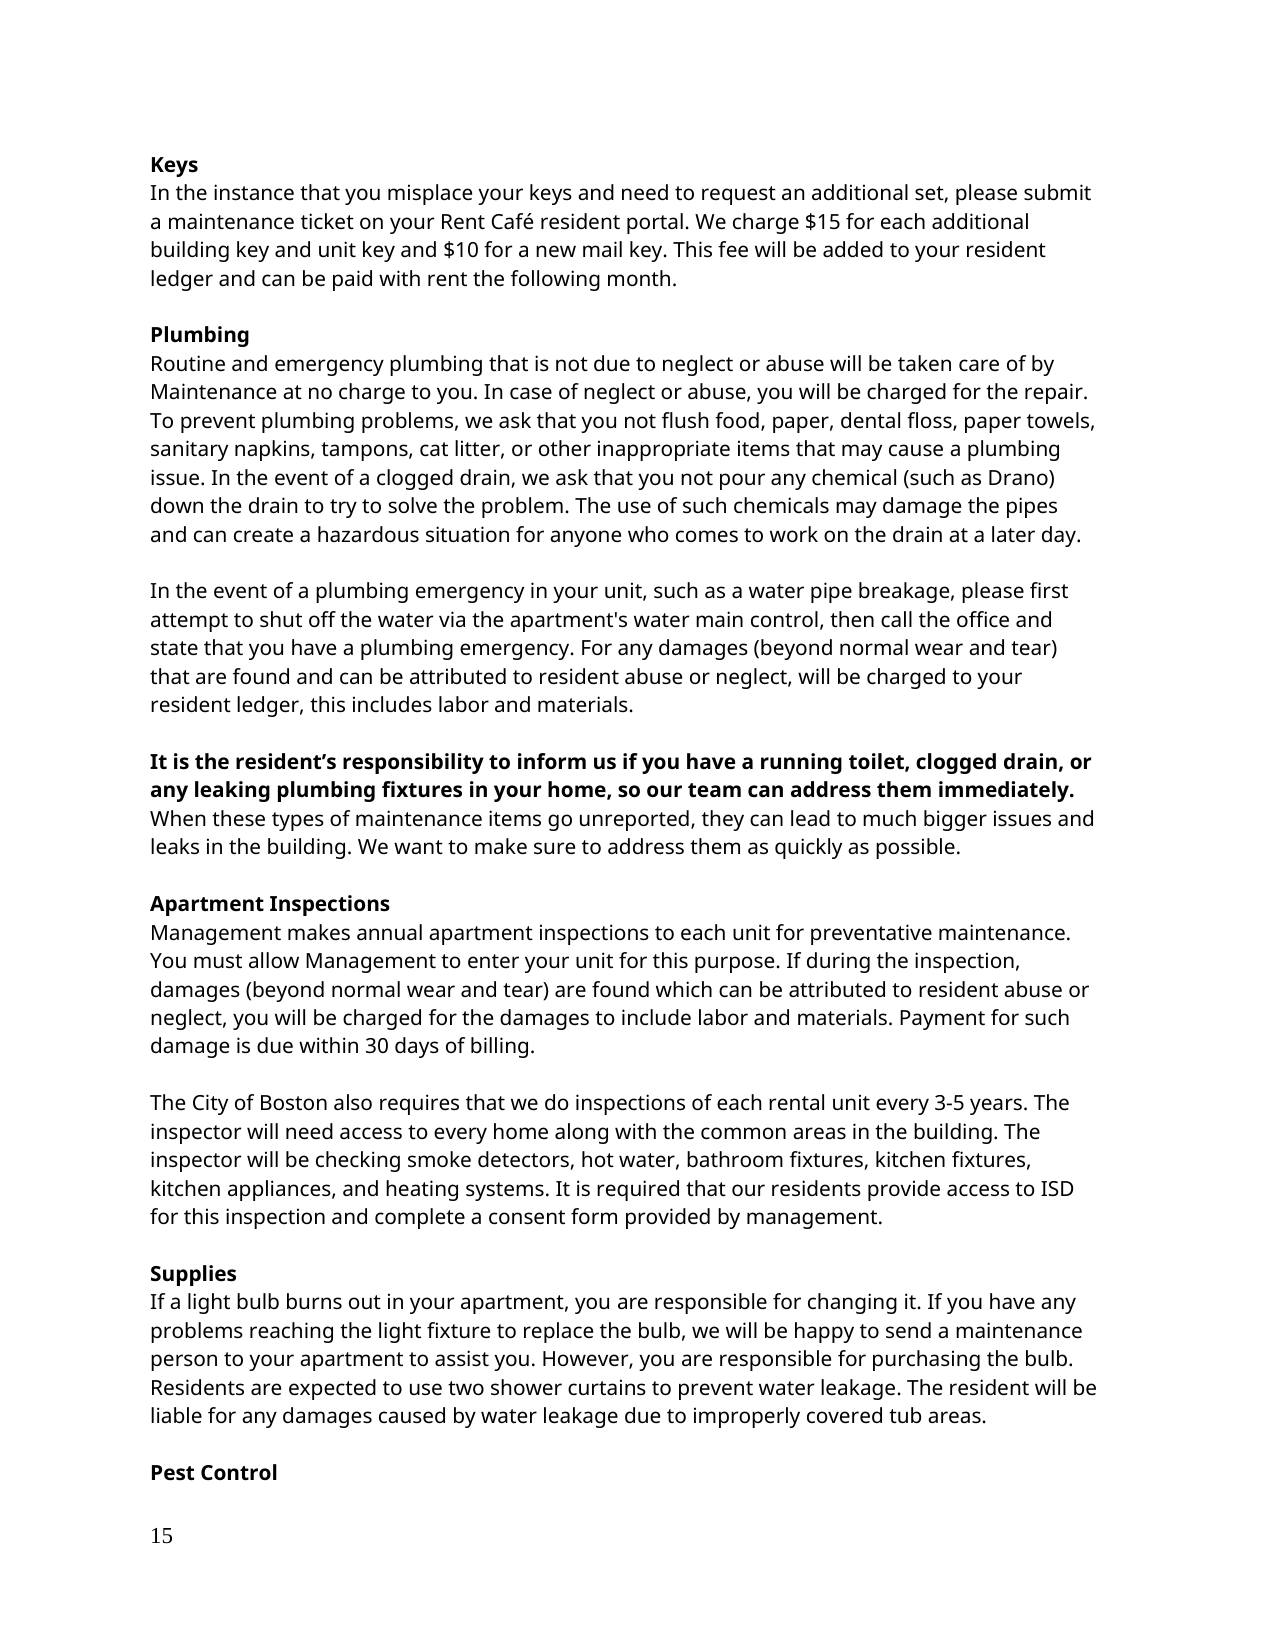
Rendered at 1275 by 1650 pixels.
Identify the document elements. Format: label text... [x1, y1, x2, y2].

text Plumbing [150, 321, 1097, 349]
text Keys [150, 150, 1097, 178]
text In the instance that you misplace your keys and need to request an additional set, please submit a maintenance ticket on your Rent Café resident portal. We charge $15 for each additional building key and unit key and $10 for a new mail key. This fee will be added to your resident ledger and can be paid with rent the following month. [150, 178, 1097, 292]
text Routine and emergency plumbing that is not due to neglect or abuse will be taken care of by Maintenance at no charge to you. In case of neglect or abuse, you will be charged for the repair. To prevent plumbing problems, we ask that you not flush food, paper, dental floss, paper towels, sanitary napkins, tampons, cat litter, or other inappropriate items that may cause a plumbing issue. In the event of a clogged drain, we ask that you not pour any chemical (such as Drano) down the drain to try to solve the problem. The use of such chemicals may damage the pipes and can create a hazardous situation for anyone who comes to work on the drain at a later day. [150, 349, 1097, 548]
text If a light bulb burns out in your apartment, you are responsible for changing it. If you have any problems reaching the light fixture to replace the bulb, we will be happy to send a maintenance person to your apartment to assist you. However, you are responsible for purchasing the bulb. Residents are expected to use two shower curtains to prevent water leakage. The resident will be liable for any damages caused by water leakage due to improperly covered tub areas. [150, 1287, 1106, 1430]
text Management makes annual apartment inspections to each unit for preventative maintenance. You must allow Management to enter your unit for this purpose. If during the inspection, damages (beyond normal wear and tear) are found which can be attributed to resident abuse or neglect, you will be charged for the damages to include labor and materials. Payment for such damage is due within 30 days of billing. [150, 918, 1097, 1060]
text Supplies [150, 1259, 1097, 1287]
text Pest Control [150, 1458, 1106, 1487]
text The City of Boston also requires that we do inspections of each rental unit every 3-5 years. The inspector will need access to every home along with the common areas in the building. The inspector will be checking smoke detectors, hot water, bathroom fixtures, kitchen fixtures, kitchen appliances, and heating systems. It is required that our residents provide access to ISD for this inspection and complete a consent form provided by management. [150, 1088, 1097, 1231]
text It is the resident’s responsibility to inform us if you have a running toilet, clogged drain, or any leaking plumbing fixtures in your home, so our team can address them immediately. When these types of maintenance items go unreported, they can lead to much bigger issues and leaks in the building. We want to make sure to address them as quickly as possible. [150, 747, 1097, 861]
text In the event of a plumbing emergency in your unit, such as a water pipe breakage, please first attempt to shut off the water via the apartment's water main control, then call the office and state that you have a plumbing emergency. For any damages (beyond normal wear and tear) that are found and can be attributed to resident abuse or neglect, will be charged to your resident ledger, this includes labor and materials. [150, 577, 1097, 719]
text Apartment Inspections [150, 889, 1097, 918]
